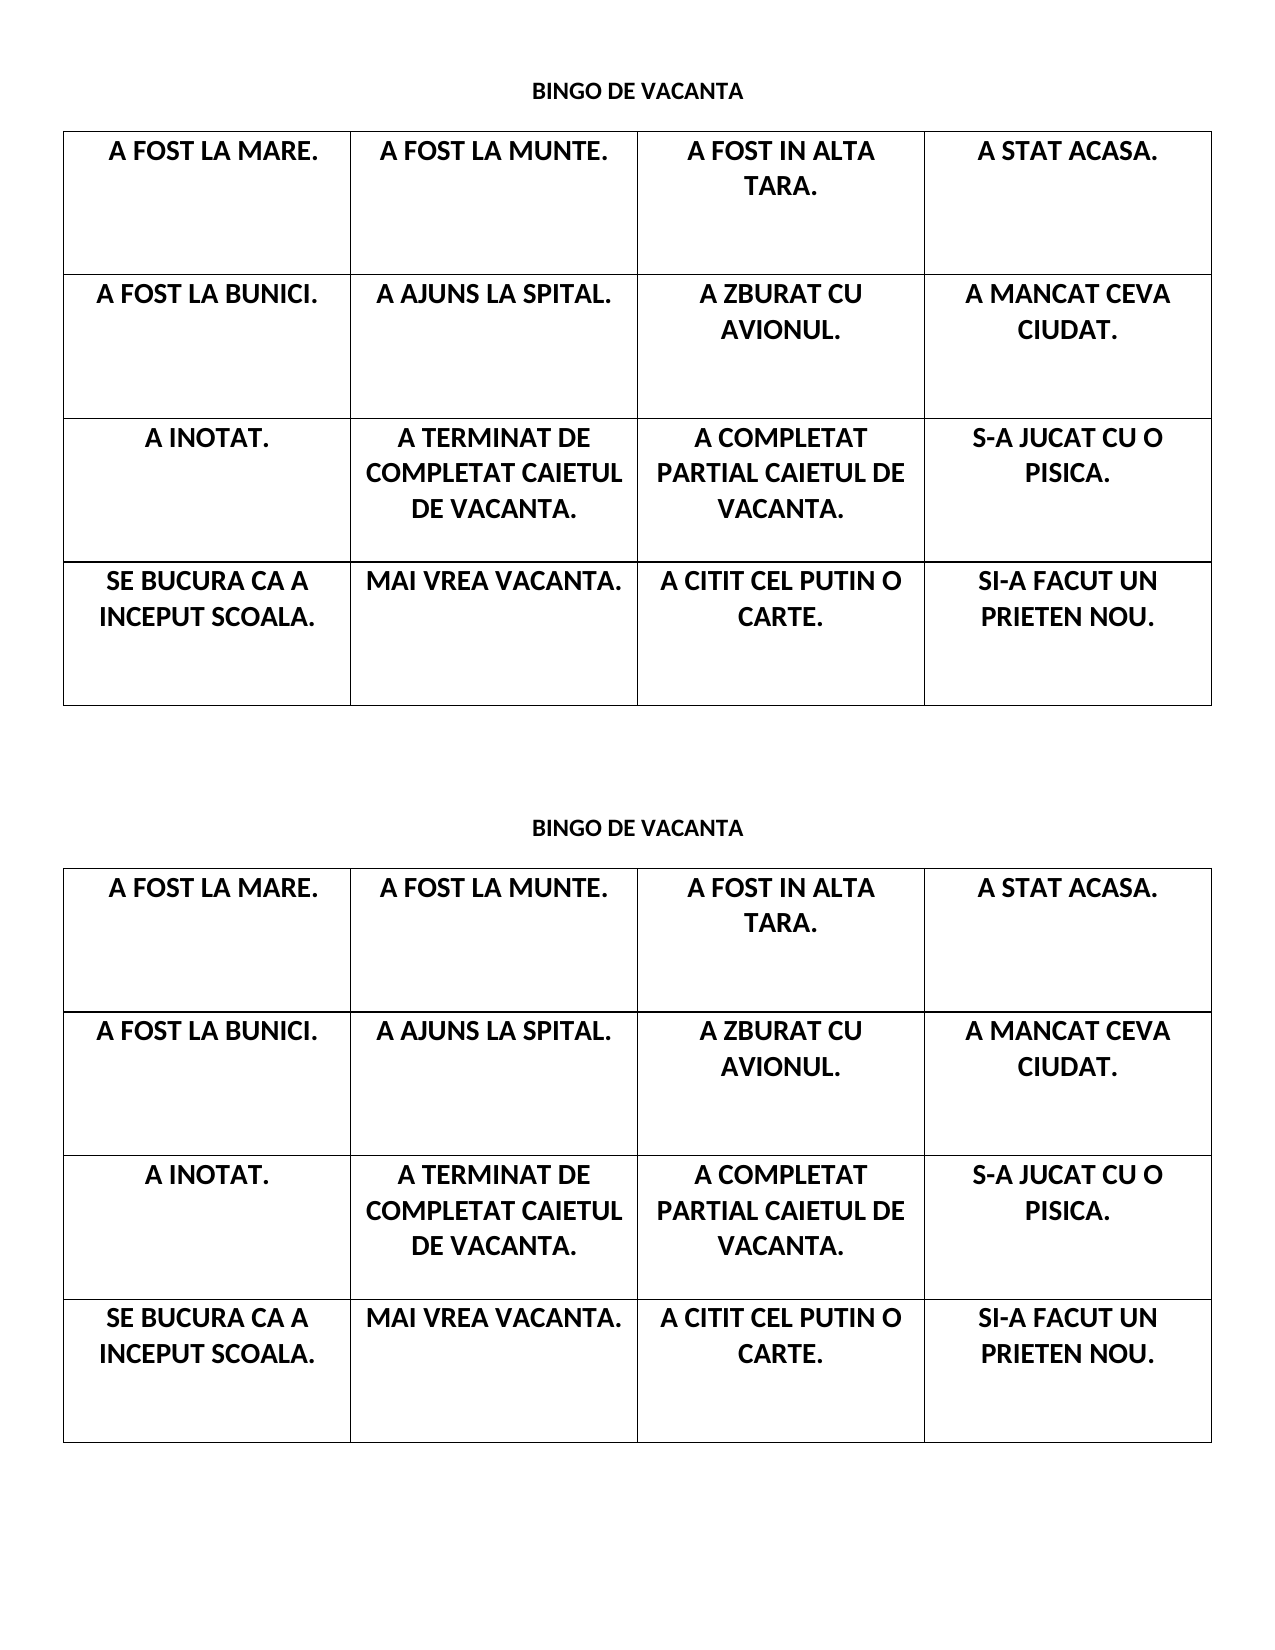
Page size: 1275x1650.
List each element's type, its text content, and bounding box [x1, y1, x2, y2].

table_cell A TERMINAT DE COMPLETAT CAIETUL DE VACANTA. [351, 419, 637, 561]
table_header A STAT ACASA. [925, 132, 1211, 274]
text BINGO DE VACANTA [75, 75, 1200, 106]
table_cell SI-A FACUT UN PRIETEN NOU. [925, 1300, 1211, 1442]
table_cell MAI VREA VACANTA. [351, 563, 637, 705]
table_cell SE BUCURA CA A INCEPUT SCOALA. [64, 1300, 350, 1442]
table_cell S-A JUCAT CU O PISICA. [925, 1156, 1211, 1298]
table_header A FOST LA MUNTE. [351, 132, 637, 274]
table_header A STAT ACASA. [925, 869, 1211, 1011]
table_header A FOST LA MARE. [64, 869, 350, 1011]
table_header A FOST IN ALTA TARA. [638, 132, 924, 274]
text BINGO DE VACANTA [75, 812, 1200, 843]
table_cell A TERMINAT DE COMPLETAT CAIETUL DE VACANTA. [351, 1156, 637, 1298]
table_cell SI-A FACUT UN PRIETEN NOU. [925, 563, 1211, 705]
table_header A FOST IN ALTA TARA. [638, 869, 924, 1011]
table_cell A INOTAT. [64, 1156, 350, 1298]
table_header A FOST LA MARE. [64, 132, 350, 274]
table_cell A COMPLETAT PARTIAL CAIETUL DE VACANTA. [638, 419, 924, 561]
table_cell A FOST LA BUNICI. [64, 1013, 350, 1155]
table_cell A CITIT CEL PUTIN O CARTE. [638, 1300, 924, 1442]
table_cell A FOST LA BUNICI. [64, 275, 350, 418]
table_cell SE BUCURA CA A INCEPUT SCOALA. [64, 563, 350, 705]
table_cell A MANCAT CEVA CIUDAT. [925, 275, 1211, 418]
table_cell A AJUNS LA SPITAL. [351, 275, 637, 418]
table_cell S-A JUCAT CU O PISICA. [925, 419, 1211, 561]
table_cell A CITIT CEL PUTIN O CARTE. [638, 563, 924, 705]
table_header A FOST LA MUNTE. [351, 869, 637, 1011]
table_cell A MANCAT CEVA CIUDAT. [925, 1013, 1211, 1155]
table_cell MAI VREA VACANTA. [351, 1300, 637, 1442]
table_cell A ZBURAT CU AVIONUL. [638, 1013, 924, 1155]
table_cell A AJUNS LA SPITAL. [351, 1013, 637, 1155]
table_cell A ZBURAT CU AVIONUL. [638, 275, 924, 418]
table_cell A INOTAT. [64, 419, 350, 561]
table_cell A COMPLETAT PARTIAL CAIETUL DE VACANTA. [638, 1156, 924, 1298]
